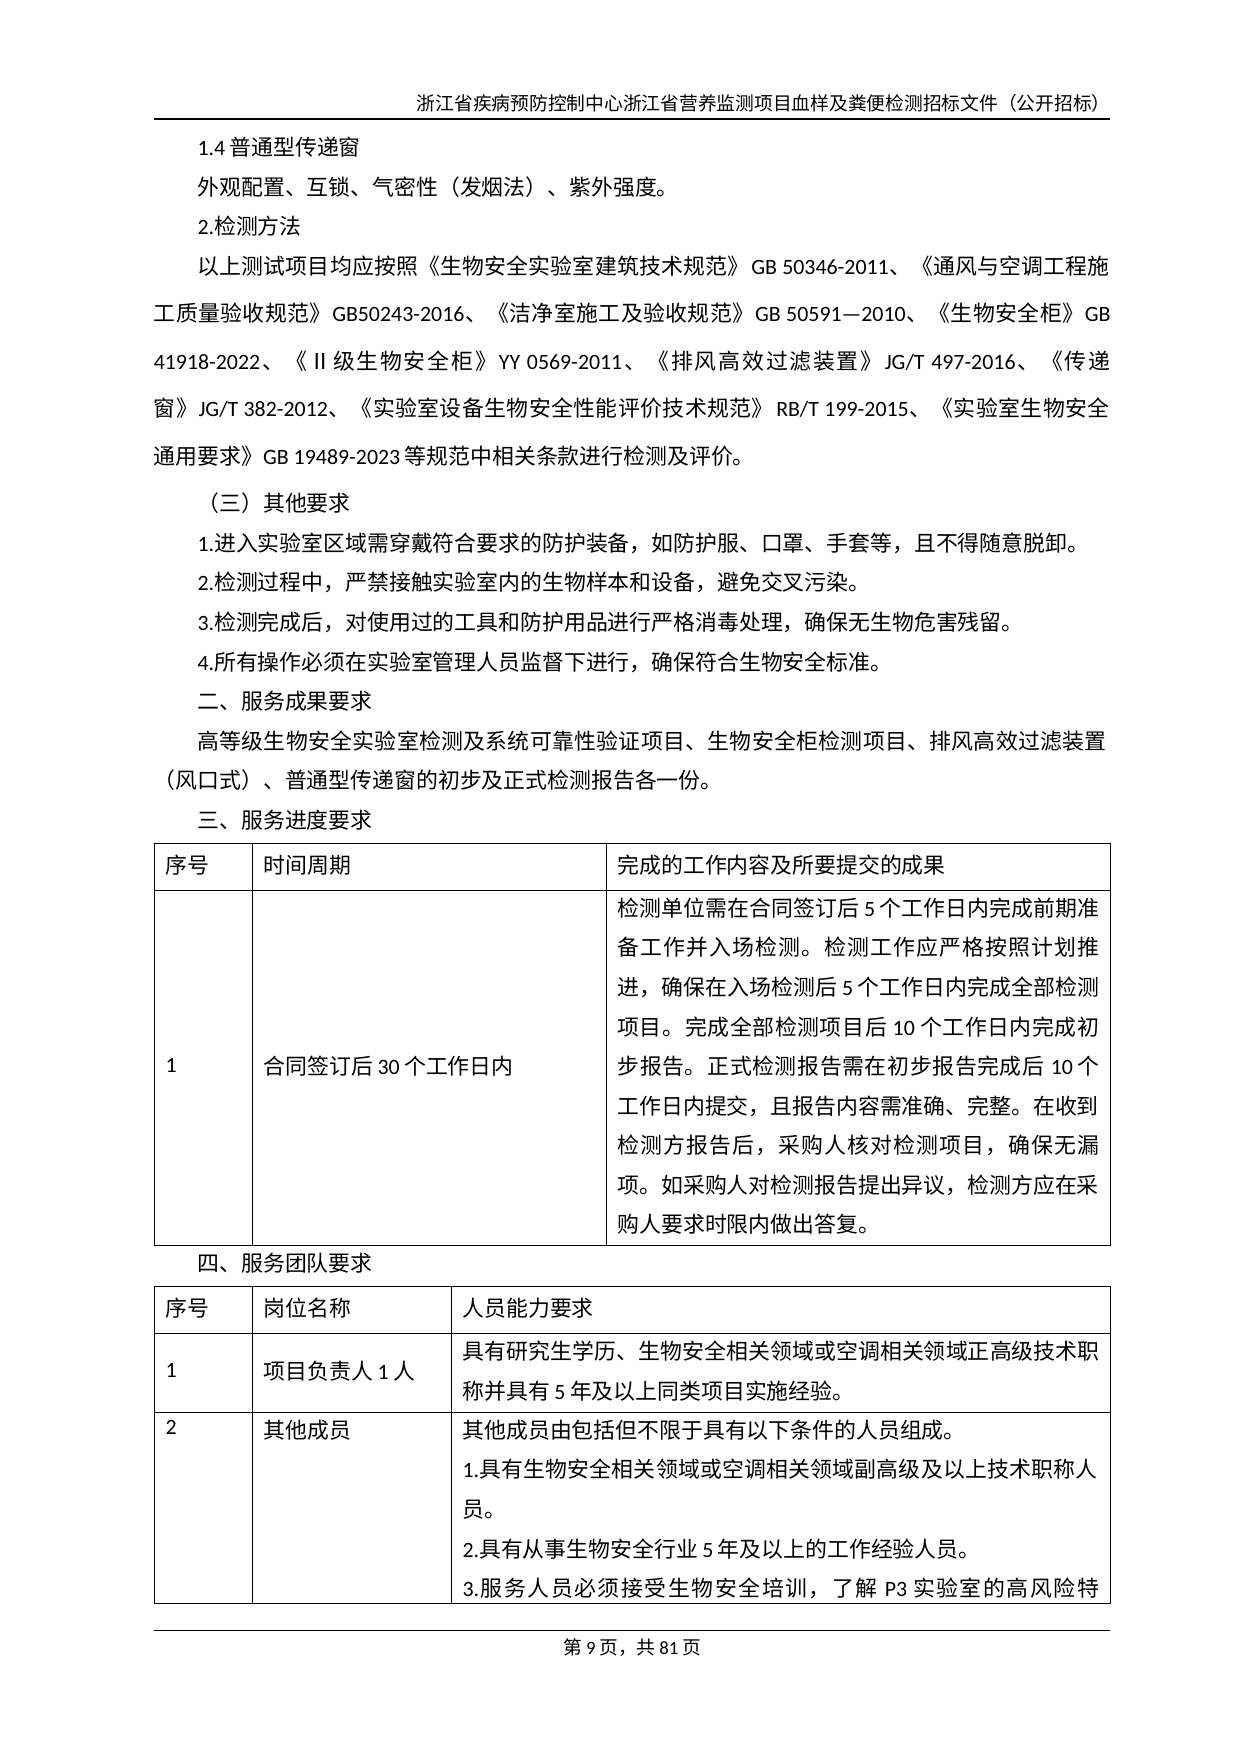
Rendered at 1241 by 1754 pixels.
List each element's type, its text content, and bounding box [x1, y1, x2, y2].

text （三）其他要求 [153, 486, 1110, 518]
subtitle 四、服务团队要求 [153, 1246, 1110, 1278]
table_header 岗位名称 [253, 1287, 451, 1333]
text 1.4普通型传递窗 [153, 130, 1110, 162]
text 4.所有操作必须在实验室管理人员监督下进行，确保符合生物安全标准。 [153, 644, 1110, 676]
table_cell 具有研究生学历、生物安全相关领域或空调相关领域正高级技术职称并具有5年及以上同类项目实施经验。 [452, 1334, 1110, 1412]
text 外观配置、互锁、气密性（发烟法）、紫外强度。 [153, 169, 1110, 201]
text 高等级生物安全实验室检测及系统可靠性验证项目、生物安全柜检测项目、排风高效过滤装置（风口式）、普通型传递窗的初步及正式检测报告各一份。 [153, 724, 1110, 795]
text 3.检测完成后，对使用过的工具和防护用品进行严格消毒处理，确保无生物危害残留。 [153, 605, 1110, 637]
table_cell 检测单位需在合同签订后5个工作日内完成前期准备工作并入场检测。检测工作应严格按照计划推进，确保在入场检测后5个工作日内完成全部检测项目。完成全部检测项目后10个工作日内完成初步报告。正式检测报告需在初步报告完成后10个工作日内提交，且报告内容需准确、完整。在收到检测方报告后，采购人核对检测项目，确保无漏项。如采购人对检测报告提出异议，检测方应在采购人要求时限内做出答复。 [607, 891, 1110, 1245]
subtitle 二、服务成果要求 [153, 684, 1110, 716]
table_header 序号 [155, 844, 252, 890]
table_header 人员能力要求 [452, 1287, 1110, 1333]
table_header 时间周期 [253, 844, 606, 890]
table_cell 2 [155, 1413, 252, 1603]
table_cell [452, 1413, 1110, 1603]
text 以上测试项目均应按照《生物安全实验室建筑技术规范》GB 50346-2011、《通风与空调工程施工质量验收规范》GB50243-2016、《洁净室施工及验收规范》GB 50591—2010、《生物安全柜》GB 41918-2022、《Ⅱ级生物安全柜》YY 0569-2011、《排风高效过滤装置》JG/T 497-2016、《传递窗》JG/T 382-2012、《实验室设备生物安全性能评价技术规范》RB/T 199-2015、《实验室生物安全通用要求》GB 19489-2023等规范中相关条款进行检测及评价。 [153, 249, 1110, 470]
table_cell 合同签订后30个工作日内 [253, 891, 606, 1245]
table_cell 1 [155, 891, 252, 1245]
table_header 完成的工作内容及所要提交的成果 [607, 844, 1110, 890]
table_cell 1 [155, 1334, 252, 1412]
text 2.检测方法 [153, 209, 1110, 241]
text 2.检测过程中，严禁接触实验室内的生物样本和设备，避免交叉污染。 [153, 565, 1110, 597]
table_cell 项目负责人1人 [253, 1334, 451, 1412]
text 1.进入实验室区域需穿戴符合要求的防护装备，如防护服、口罩、手套等，且不得随意脱卸。 [153, 526, 1110, 557]
table_header 序号 [155, 1287, 252, 1333]
subtitle 三、服务进度要求 [153, 803, 1110, 834]
table_cell 其他成员 [253, 1413, 451, 1603]
